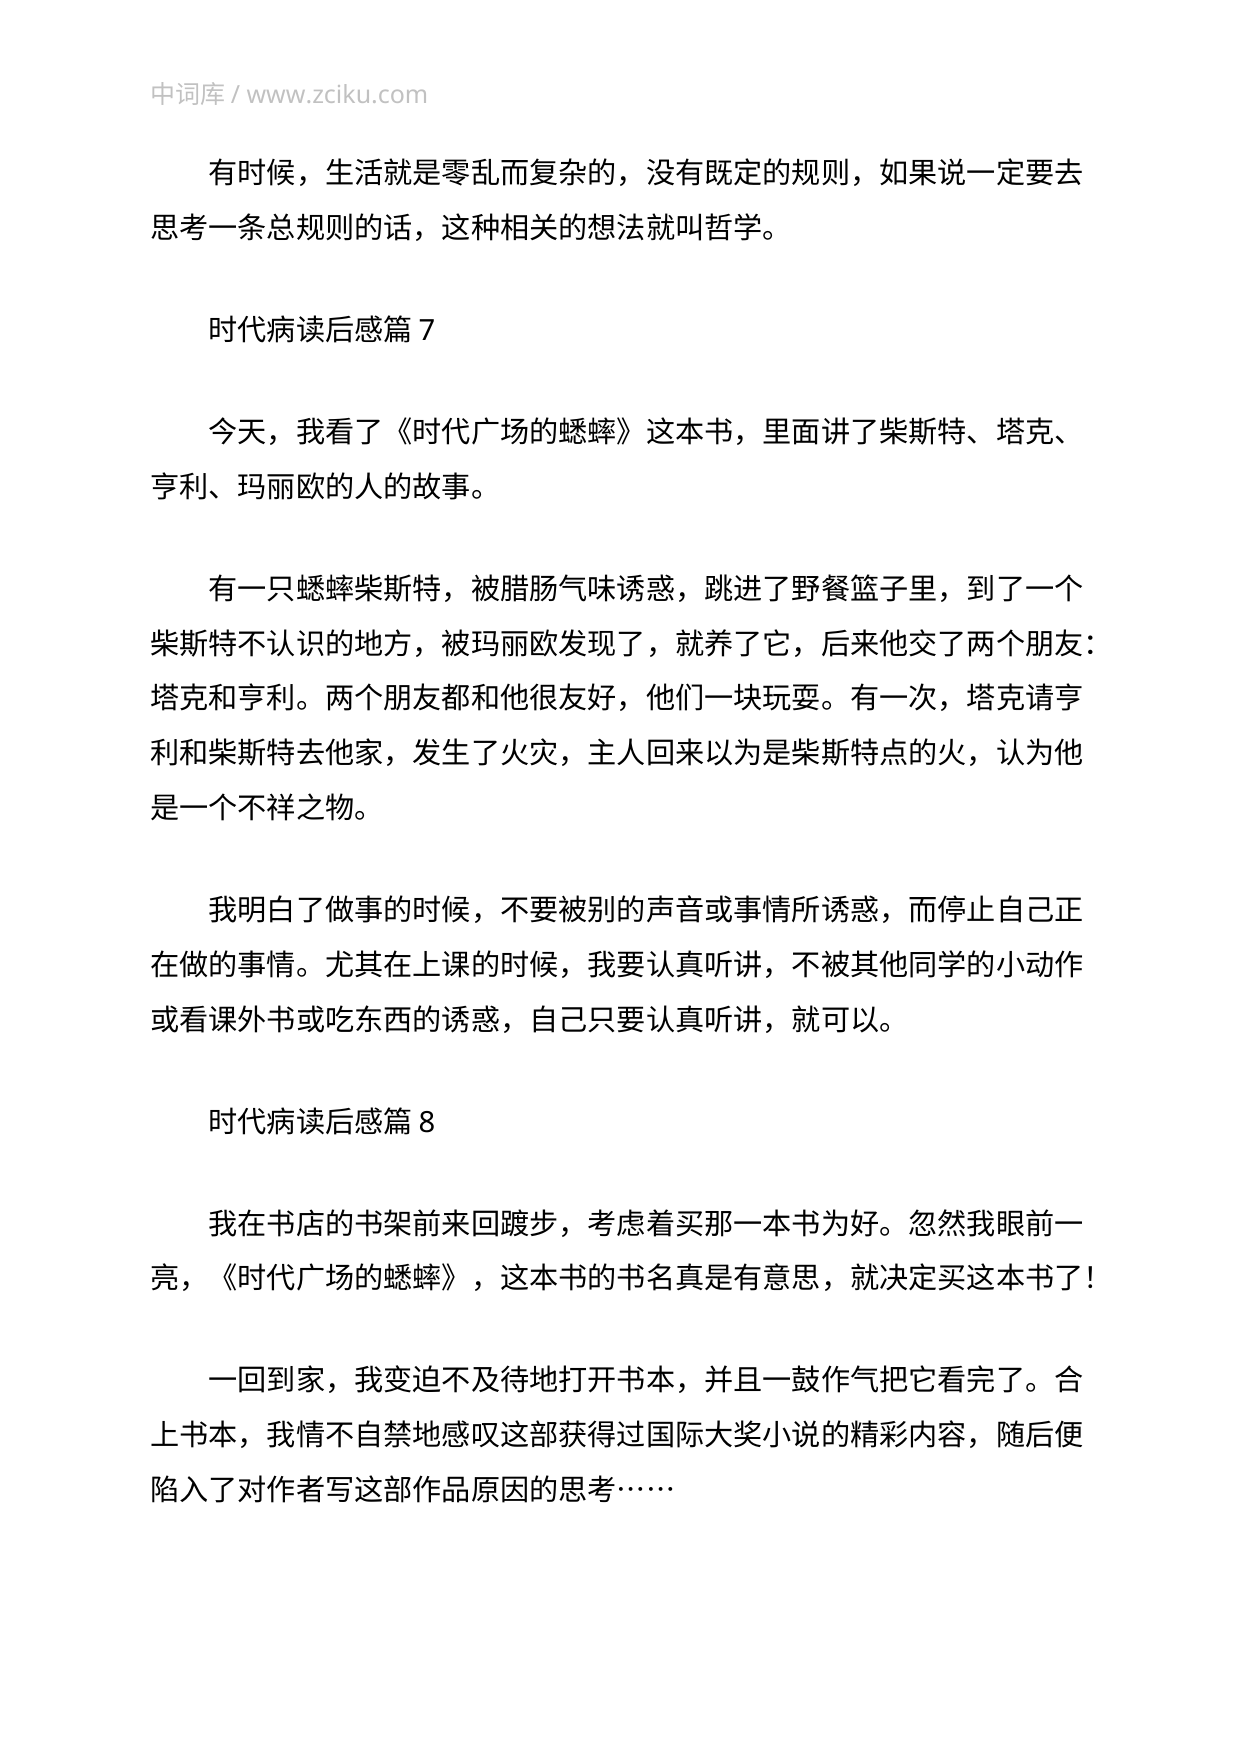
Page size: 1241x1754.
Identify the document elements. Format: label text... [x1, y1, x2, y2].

text 我在书店的书架前来回踱步，考虑着买那一本书为好。忽然我眼前一亮，《时代广场的蟋蟀》，这本书的书名真是有意思，就决定买这本书了！ [150, 1200, 1090, 1297]
text 我明白了做事的时候，不要被别的声音或事情所诱惑，而停止自己正在做的事情。尤其在上课的时候，我要认真听讲，不被其他同学的小动作或看课外书或吃东西的诱惑，自己只要认真听讲，就可以。 [150, 887, 1090, 1039]
text 今天，我看了《时代广场的蟋蟀》这本书，里面讲了柴斯特、塔克、亨利、玛丽欧的人的故事。 [150, 409, 1090, 506]
text 一回到家，我变迫不及待地打开书本，并且一鼓作气把它看完了。合上书本，我情不自禁地感叹这部获得过国际大奖小说的精彩内容，随后便陷入了对作者写这部作品原因的思考…… [150, 1357, 1090, 1509]
text 时代病读后感篇8 [150, 1098, 1090, 1141]
text 有时候，生活就是零乱而复杂的，没有既定的规则，如果说一定要去思考一条总规则的话，这种相关的想法就叫哲学。 [150, 150, 1090, 247]
text 时代病读后感篇7 [150, 307, 1090, 349]
text 有一只蟋蟀柴斯特，被腊肠气味诱惑，跳进了野餐篮子里，到了一个柴斯特不认识的地方，被玛丽欧发现了，就养了它，后来他交了两个朋友：塔克和亨利。两个朋友都和他很友好，他们一块玩耍。有一次，塔克请亨利和柴斯特去他家，发生了火灾，主人回来以为是柴斯特点的火，认为他是一个不祥之物。 [150, 565, 1090, 827]
